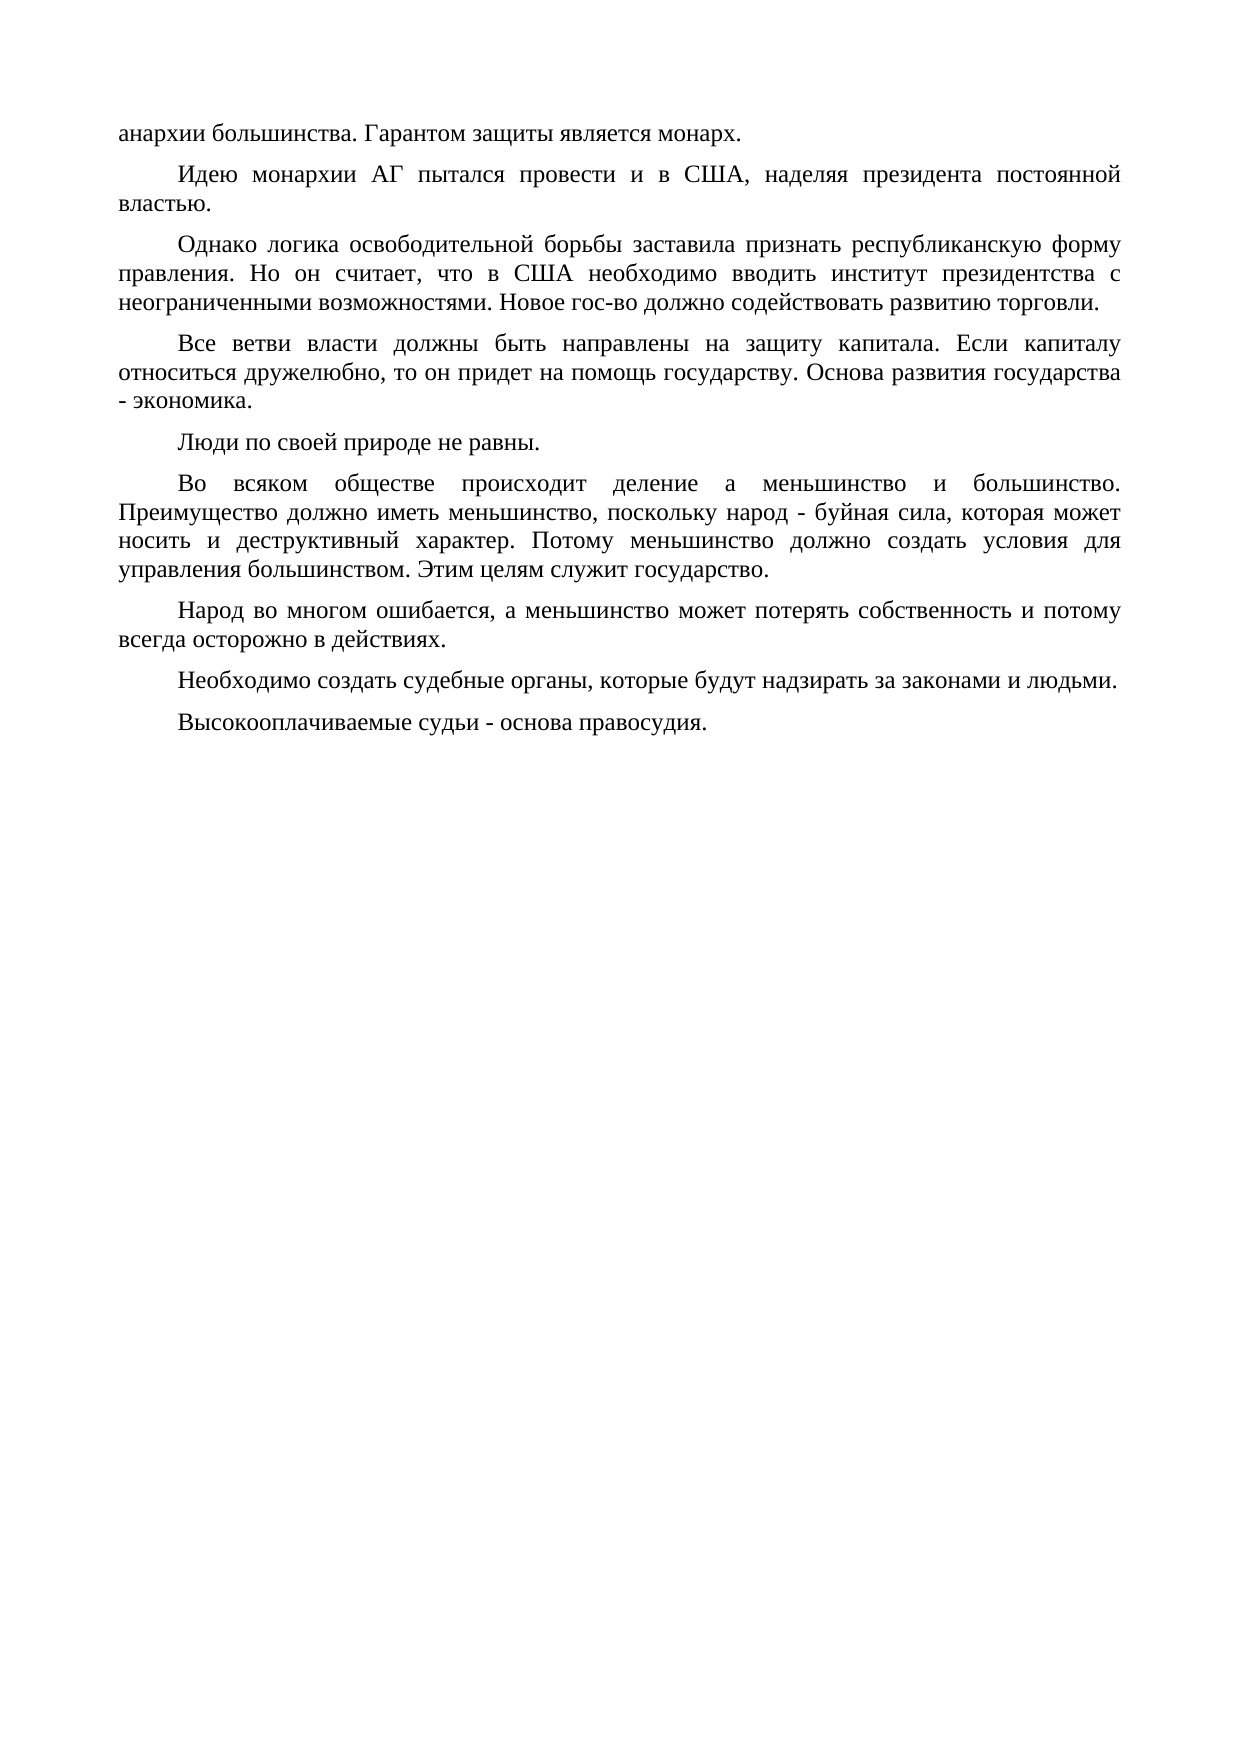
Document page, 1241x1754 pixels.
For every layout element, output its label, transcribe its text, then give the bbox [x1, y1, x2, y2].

text Все ветви власти должны быть направлены на защиту капитала. Если капиталу относиться дружелюбно, то он придет на помощь государству. Основа развития государства - экономика. [118, 328, 1122, 414]
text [118, 118, 1122, 147]
text Идею монархии АГ пытался провести и в США, наделяя президента постоянной властью. [118, 159, 1122, 217]
text Люди по своей природе не равны. [118, 427, 1122, 456]
text Однако логика освободительной борьбы заставила признать республиканскую форму правления. Но он считает, что в США необходимо вводить институт президентства с неограниченными возможностями. Новое гос-во должно содействовать развитию торговли. [118, 229, 1122, 316]
text Во всяком обществе происходит деление а меньшинство и большинство. Преимущество должно иметь меньшинство, поскольку народ - буйная сила, которая может носить и деструктивный характер. Потому меньшинство должно создать условия для управления большинством. Этим целям служит государство. [118, 468, 1122, 583]
text Народ во многом ошибается, а меньшинство может потерять собственность и потому всегда осторожно в действиях. [118, 596, 1122, 653]
text Необходимо создать судебные органы, которые будут надзирать за законами и людьми. [118, 666, 1122, 694]
text Высокооплачиваемые судьи - основа правосудия. [118, 707, 1122, 736]
